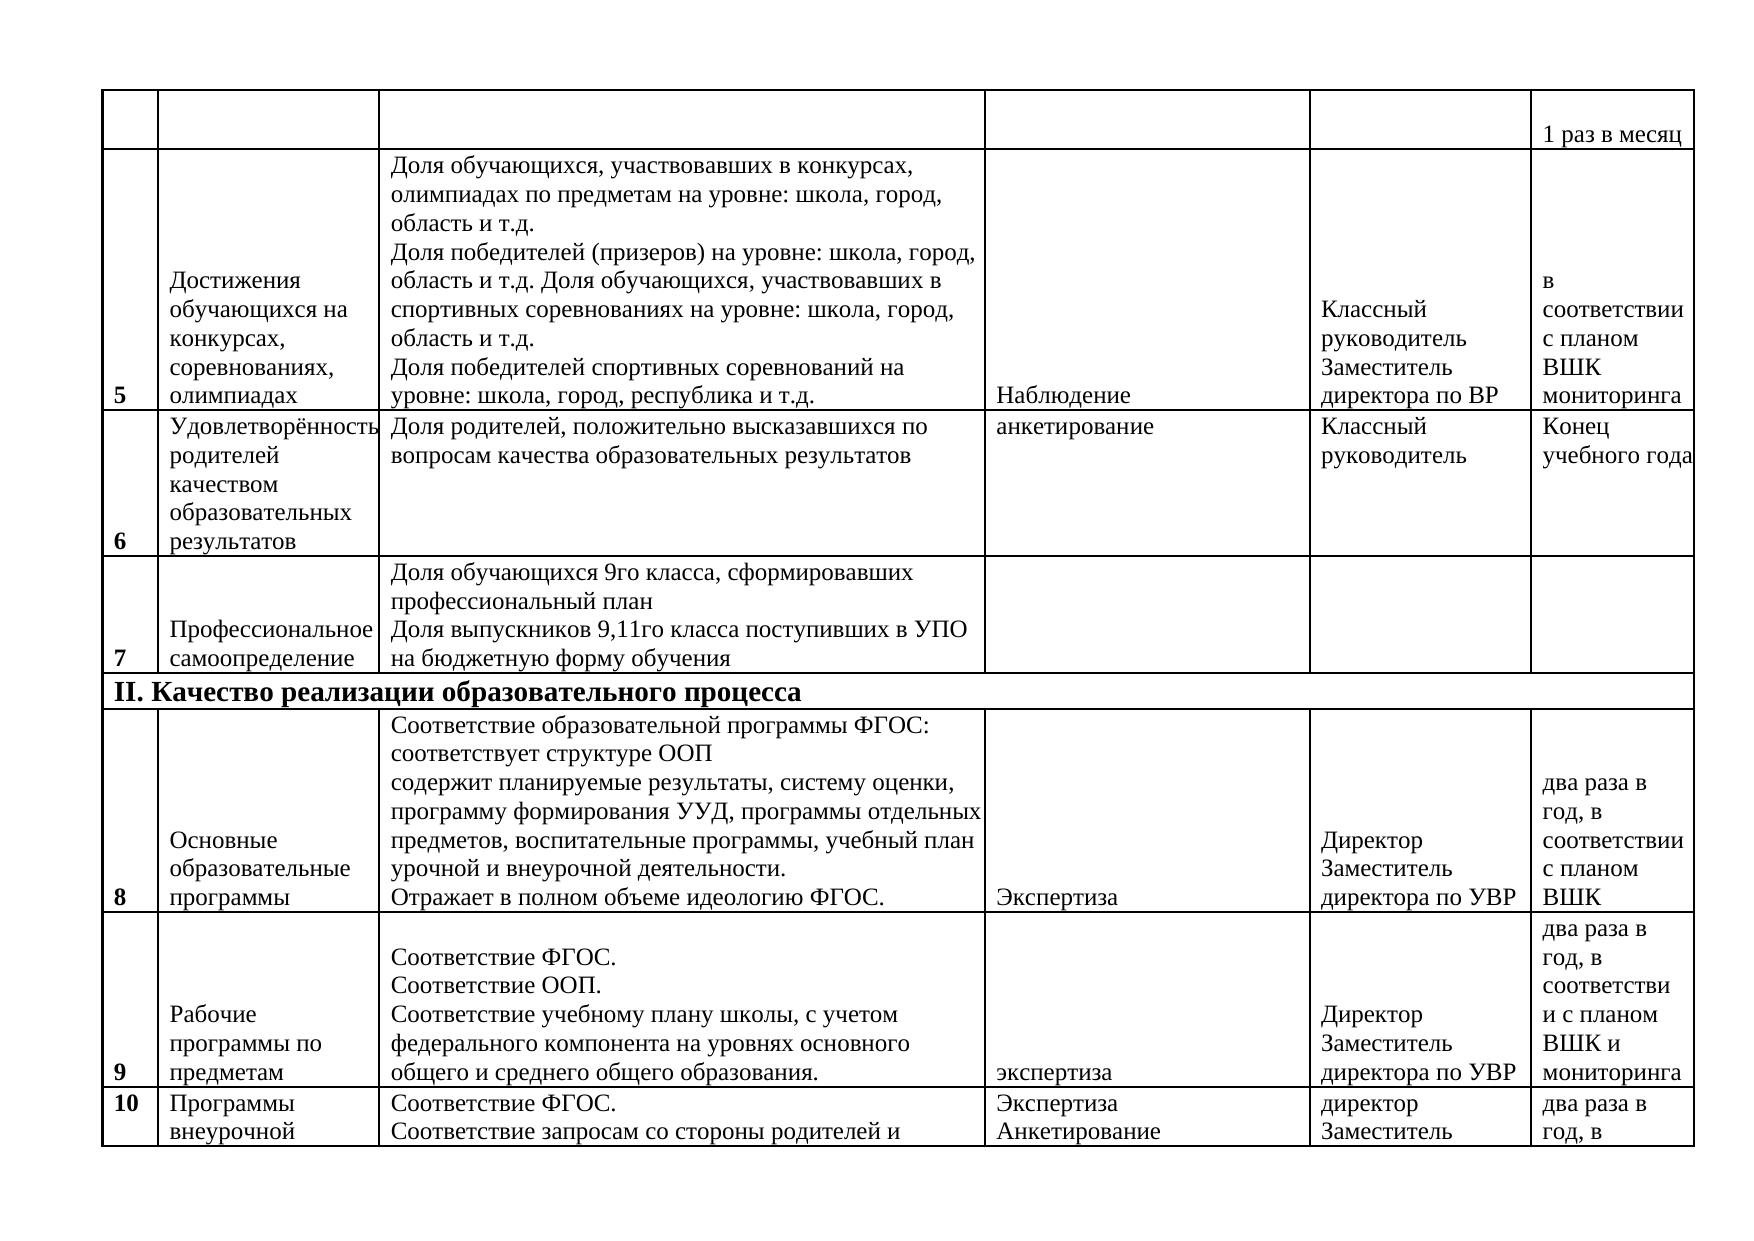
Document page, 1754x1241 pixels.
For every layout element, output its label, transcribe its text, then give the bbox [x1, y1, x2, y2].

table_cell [159, 1088, 378, 1145]
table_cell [380, 1088, 984, 1145]
table_cell 8 [104, 710, 157, 911]
table_cell 7 [104, 557, 157, 672]
table_cell Соответствие образовательной программы ФГОС: соответствует структуре ООП содержит планируемые результаты, систему оценки, программу формирования УУД, программы отдельных предметов, воспитательные программы, учебный план урочной и внеурочной деятельности. Отражает в полном объеме идеологию ФГОС. [380, 710, 984, 911]
table_cell анкетирование [986, 411, 1309, 555]
table_cell Директор Заместитель директора по УВР [1311, 710, 1530, 911]
table_cell Экспертиза [986, 710, 1309, 911]
table_cell Доля родителей, положительно высказавшихся по вопросам качества образовательных результатов [380, 411, 984, 555]
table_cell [1311, 91, 1530, 148]
table_cell Доля обучающихся, участвовавших в конкурсах, олимпиадах по предметам на уровне: школа, город, область и т.д. Доля победителей (призеров) на уровне: школа, город, область и т.д. Доля обучающихся, участвовавших в спортивных соревнованиях на уровне: школа, город, область и т.д. Доля победителей спортивных соревнований на уровне: школа, город, республика и т.д. [380, 150, 984, 409]
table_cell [1311, 1088, 1530, 1145]
table_cell в соответствии с планом ВШК мониторинга [1532, 150, 1693, 409]
table_cell Профессиональное самоопределение [159, 557, 378, 672]
table_cell Классный руководитель [1311, 411, 1530, 555]
table_cell [1311, 557, 1530, 672]
table_cell [1532, 557, 1693, 672]
table_cell 4 [104, 91, 157, 148]
table_cell Доля обучающихся 9го класса, сформировавших профессиональный план Доля выпускников 9,11го класса поступивших в УПО на бюджетную форму обучения [380, 557, 984, 672]
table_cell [159, 91, 378, 148]
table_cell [986, 91, 1309, 148]
table_cell [986, 557, 1309, 672]
table_cell 6 [104, 411, 157, 555]
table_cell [1532, 91, 1693, 148]
table_cell Конец учебного года [1532, 411, 1693, 555]
table_cell Классный руководитель Заместитель директора по ВР [1311, 150, 1530, 409]
table_cell 5 [104, 150, 157, 409]
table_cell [986, 1088, 1309, 1145]
table_cell Соответствие ФГОС. Соответствие ООП. Соответствие учебному плану школы, с учетом федерального компонента на уровнях основного общего и среднего общего образования. [380, 913, 984, 1086]
table_cell Достижения обучающихся на конкурсах, соревнованиях, олимпиадах [159, 150, 378, 409]
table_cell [380, 91, 984, 148]
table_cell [1532, 1088, 1693, 1145]
table_cell два раза в год, в соответствии с планом ВШК [1532, 710, 1693, 911]
table_cell два раза в год, в соответствии с планом ВШК и мониторинга [1532, 913, 1693, 1086]
table_cell Основные образовательные программы [159, 710, 378, 911]
table_cell Рабочие программы по предметам [159, 913, 378, 1086]
table_cell Наблюдение [986, 150, 1309, 409]
table_cell экспертиза [986, 913, 1309, 1086]
table_cell Удовлетворённость родителей качеством образовательных результатов [159, 411, 378, 555]
table_cell Директор Заместитель директора по УВР [1311, 913, 1530, 1086]
table_cell 9 [104, 913, 157, 1086]
table_cell 10 [104, 1088, 157, 1145]
table_cell II. Качество реализации образовательного процесса [104, 674, 1693, 708]
